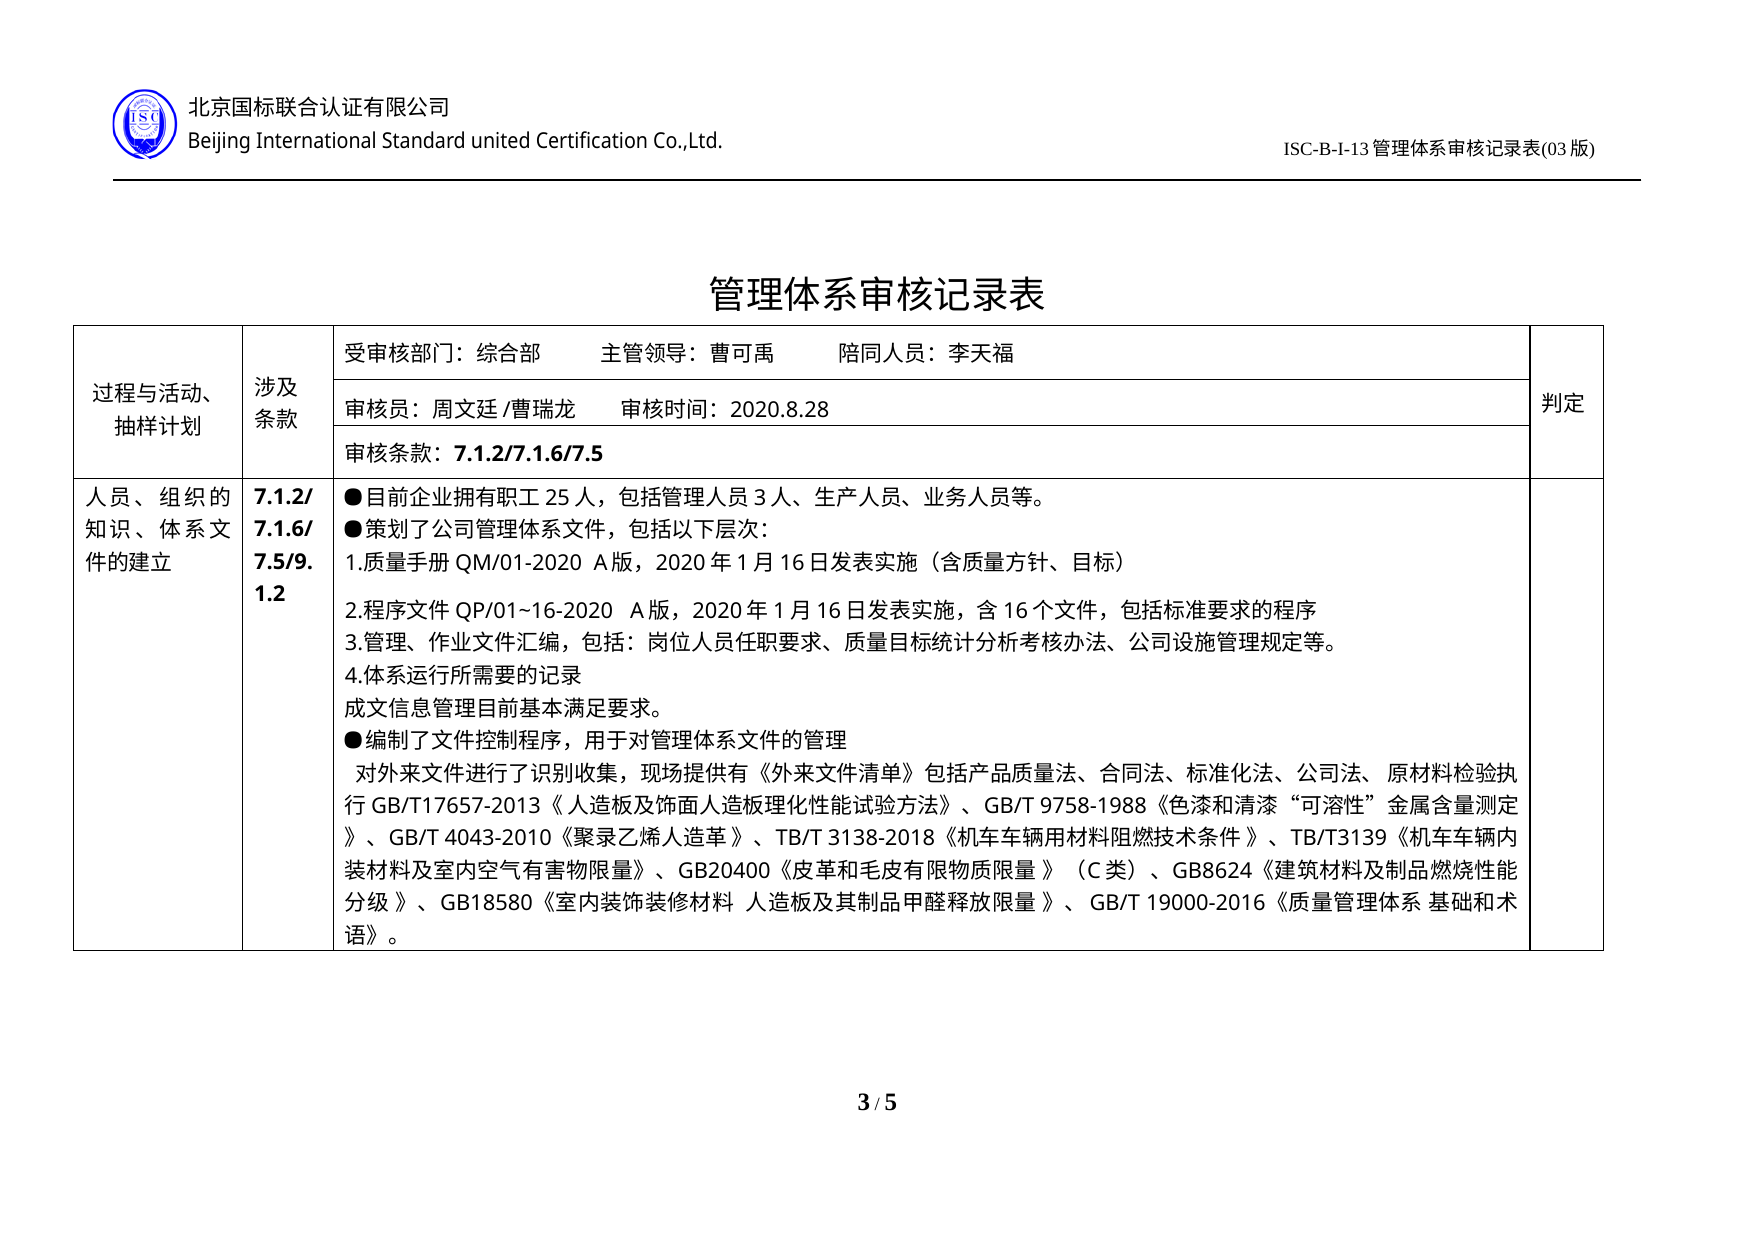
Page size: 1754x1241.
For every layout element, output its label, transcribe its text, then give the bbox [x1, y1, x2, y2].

picture [112, 89, 180, 158]
text 管理体系审核记录表 [112, 260, 1641, 325]
table_cell 审核员：周文廷 /曹瑞龙 审核时间：2020.8.28 [334, 380, 1529, 424]
table_cell [1531, 479, 1603, 950]
table_header 判定 [1531, 326, 1603, 478]
table_header 过程与活动、 抽样计划 [74, 326, 242, 478]
table_cell 审核条款：7.1.2/7.1.6/7.5 [334, 426, 1529, 478]
table_header 涉及 条款 [243, 326, 333, 478]
table_header 受审核部门：综合部 主管领导：曹可禹 陪同人员：李天福 [334, 326, 1529, 378]
table_cell 7.1.2/7.1.6/7.5/9.1.2 [243, 479, 333, 950]
table_cell 目前企业拥有职工25人，包括管理人员3人、生产人员、业务人员等。 策划了公司管理体系文件，包括以下层次： 1.质量手册QM/01-2020 A版，2020年1月16日发表实施（含质量方针、目标） 2.程序文件QP/01~16-2020 A版，2020年1月16日发表实施，含16个文件，包括标准要求的程序 3.管理、作业文件汇编，包括：岗位人员任职要求、质量目标统计分析考核办法、公司设施管理规定等。 4.体系运行所需要的记录 成文信息管理目前基本满足要求。 编制了文件控制程序，用于对管理体系文件的管理 对外来文件进行了识别收集，现场提供有《外来文件清单》包括产品质量法、合同法、标准化法、公司法、原材料检验执行GB/T17657-2013《 人造板及饰面人造板理化性能试验方法》、GB/T 9758-1988《色漆和清漆“可溶性”金属含量测定 》、GB/T 4043-2010《聚录乙烯人造革 》、TB/T 3138-2018《机车车辆用材料阻燃技术条件 》、TB/T3139《机车车辆内装材料及室内空气有害物限量》、GB20400《皮革和毛皮有限物质限量 》（C类）、GB8624《建筑材料及制品燃烧性能分级 》、GB18580《室内装饰装修材料 人造板及其制品甲醛释放限量 》、GB/T 19000-2016《质量管理体系 基础和术语》。 [334, 479, 1529, 950]
table_cell 人员、组织的知识、体系文件的建立 [74, 479, 242, 950]
